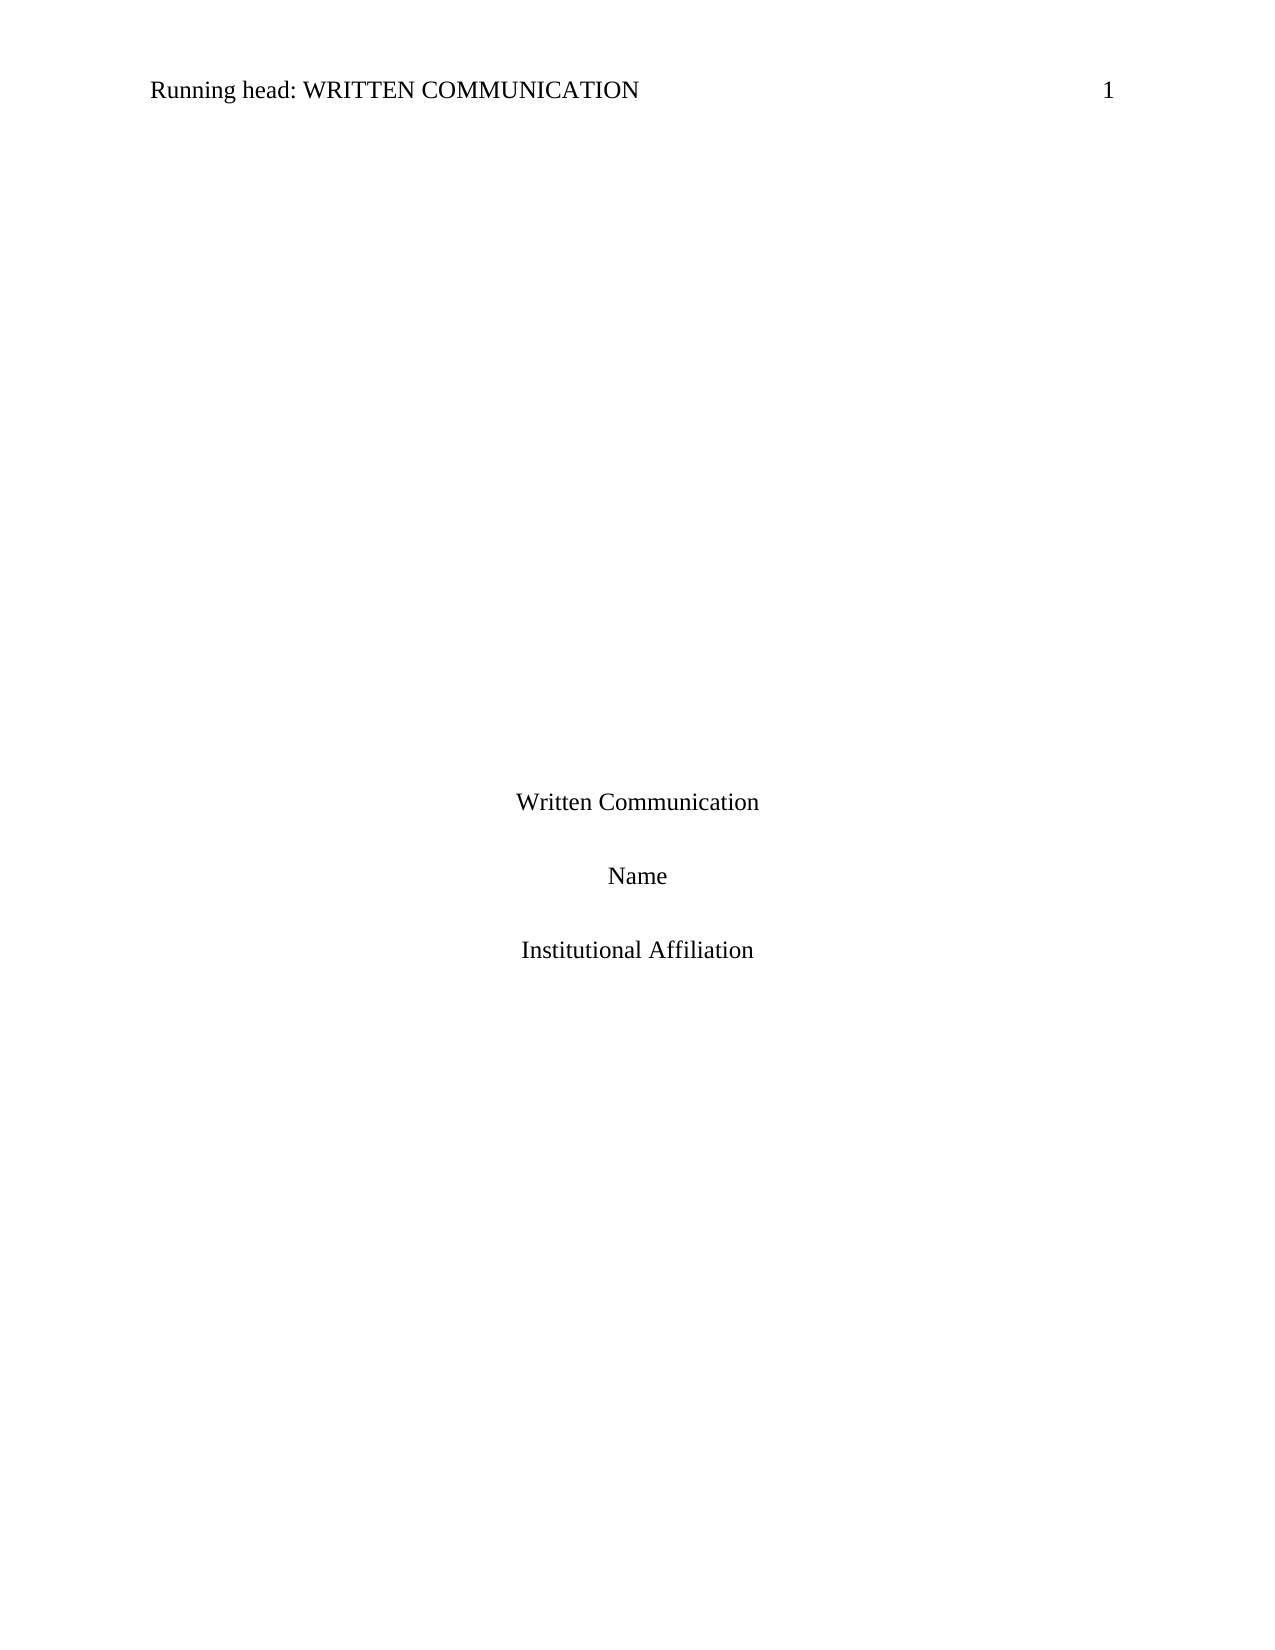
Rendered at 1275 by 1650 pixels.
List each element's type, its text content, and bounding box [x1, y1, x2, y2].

text Written Communication [150, 787, 1125, 815]
text Name [150, 861, 1125, 889]
text Institutional Affiliation [150, 935, 1125, 964]
